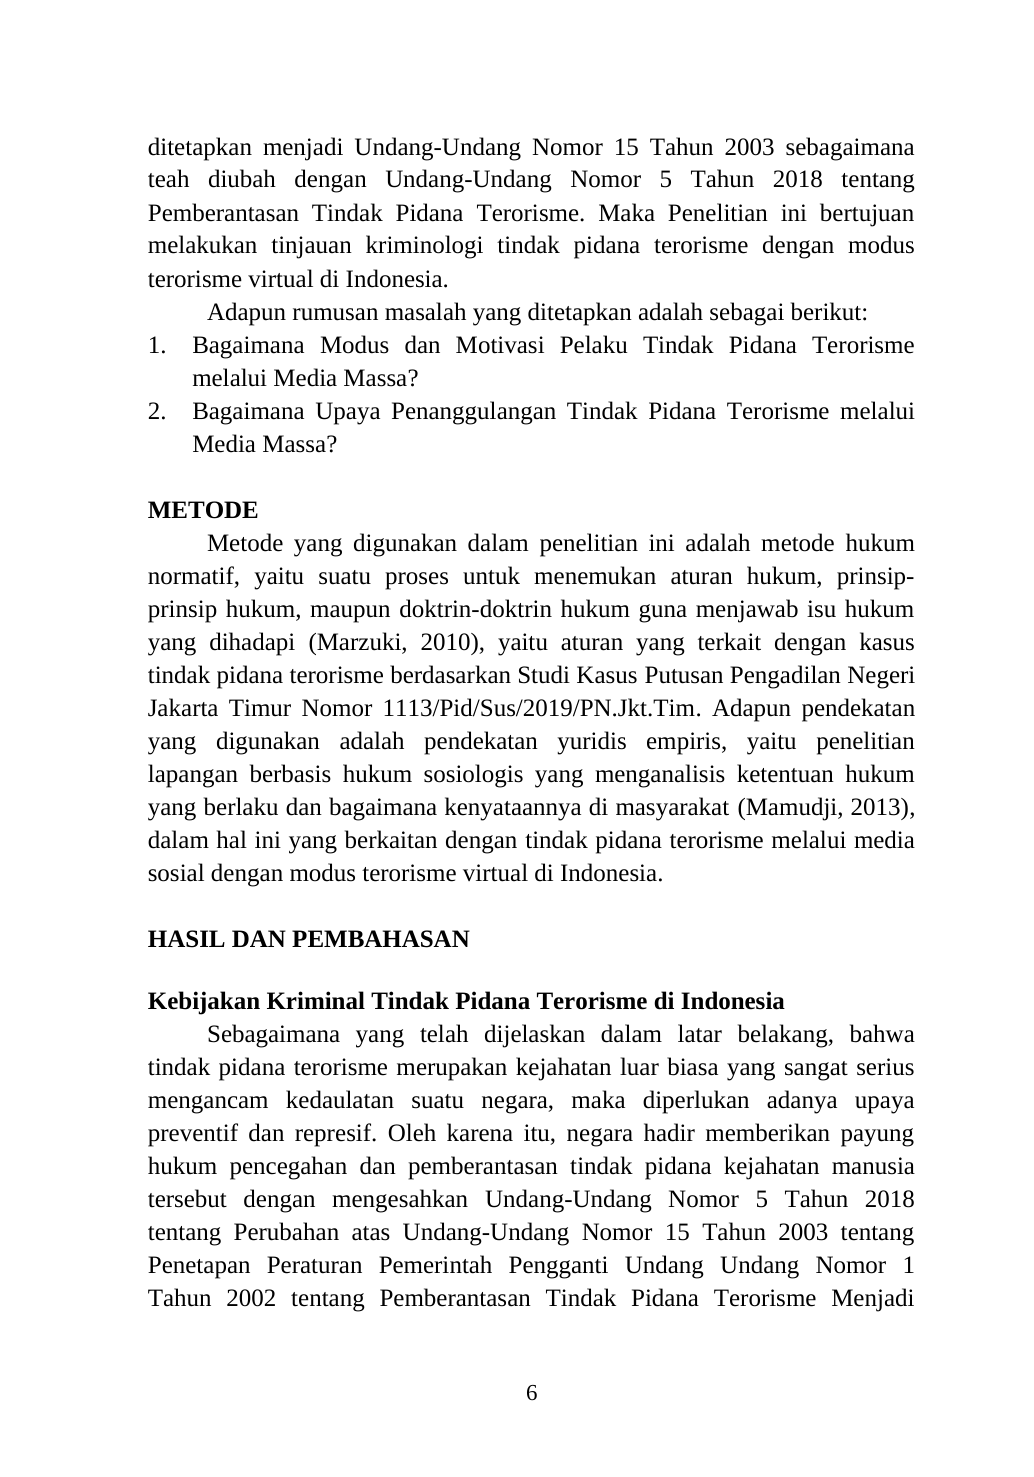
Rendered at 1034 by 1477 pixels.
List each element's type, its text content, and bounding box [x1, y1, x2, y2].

text Adapun rumusan masalah yang ditetapkan adalah sebagai berikut: [148, 297, 915, 325]
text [148, 132, 915, 292]
text Kebijakan Kriminal Tindak Pidana Terorisme di Indonesia [148, 986, 915, 1014]
list Bagaimana Upaya Penanggulangan Tindak Pidana Terorisme melalui Media Massa? [148, 396, 915, 457]
list Bagaimana Modus dan Motivasi Pelaku Tindak Pidana Terorisme melalui Media Massa? [148, 330, 915, 391]
text HASIL DAN PEMBAHASAN [148, 924, 915, 953]
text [148, 1019, 915, 1312]
text Metode yang digunakan dalam penelitian ini adalah metode hukum normatif, yaitu suatu proses untuk menemukan aturan hukum, prinsip-prinsip hukum, maupun doktrin-doktrin hukum guna menjawab isu hukum yang dihadapi (Marzuki, 2010), yaitu aturan yang terkait dengan kasus tindak pidana terorisme berdasarkan Studi Kasus Putusan Pengadilan Negeri Jakarta Timur Nomor 1113/Pid/Sus/2019/PN.Jkt.Tim. Adapun pendekatan yang digunakan adalah pendekatan yuridis empiris, yaitu penelitian lapangan berbasis hukum sosiologis yang menganalisis ketentuan hukum yang berlaku dan bagaimana kenyataannya di masyarakat (Mamudji, 2013), dalam hal ini yang berkaitan dengan tindak pidana terorisme melalui media sosial dengan modus terorisme virtual di Indonesia. [148, 528, 915, 887]
subtitle METODE [148, 495, 868, 523]
